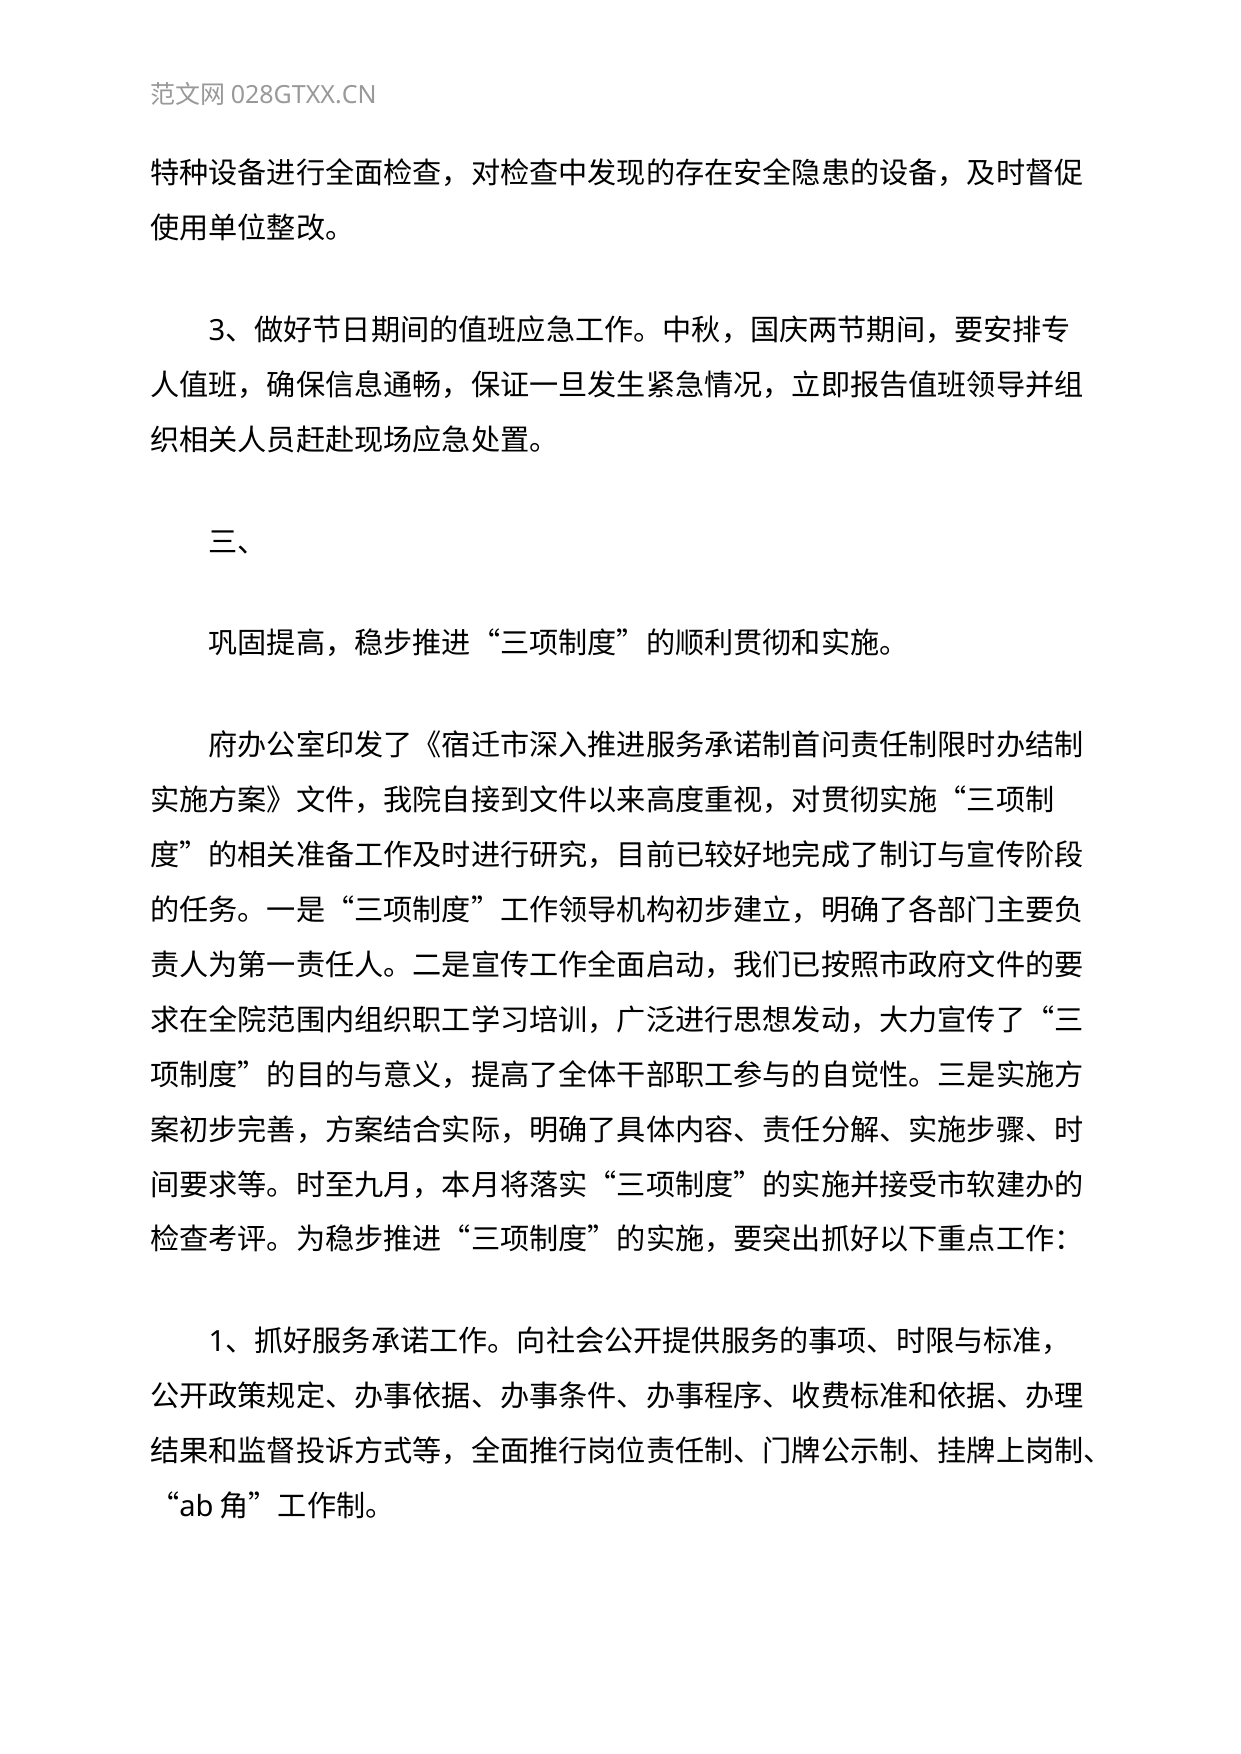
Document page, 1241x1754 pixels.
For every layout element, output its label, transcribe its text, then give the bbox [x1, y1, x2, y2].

text 府办公室印发了《宿迁市深入推进服务承诺制首问责任制限时办结制实施方案》文件，我院自接到文件以来高度重视，对贯彻实施“三项制度”的相关准备工作及时进行研究，目前已较好地完成了制订与宣传阶段的任务。一是“三项制度”工作领导机构初步建立，明确了各部门主要负责人为第一责任人。二是宣传工作全面启动，我们已按照市政府文件的要求在全院范围内组织职工学习培训，广泛进行思想发动，大力宣传了“三项制度”的目的与意义，提高了全体干部职工参与的自觉性。三是实施方案初步完善，方案结合实际，明确了具体内容、责任分解、实施步骤、时间要求等。时至九月，本月将落实“三项制度”的实施并接受市软建办的检查考评。为稳步推进“三项制度”的实施，要突出抓好以下重点工作： [150, 722, 1090, 1258]
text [150, 150, 1090, 247]
text 3、做好节日期间的值班应急工作。中秋，国庆两节期间，要安排专人值班，确保信息通畅，保证一旦发生紧急情况，立即报告值班领导并组织相关人员赶赴现场应急处置。 [150, 307, 1090, 459]
text 巩固提高，稳步推进“三项制度”的顺利贯彻和实施。 [150, 620, 1090, 662]
text 1、抓好服务承诺工作。向社会公开提供服务的事项、时限与标准，公开政策规定、办事依据、办事条件、办事程序、收费标准和依据、办理结果和监督投诉方式等，全面推行岗位责任制、门牌公示制、挂牌上岗制、“ab角”工作制。 [150, 1318, 1090, 1525]
text 三、 [150, 518, 1090, 561]
